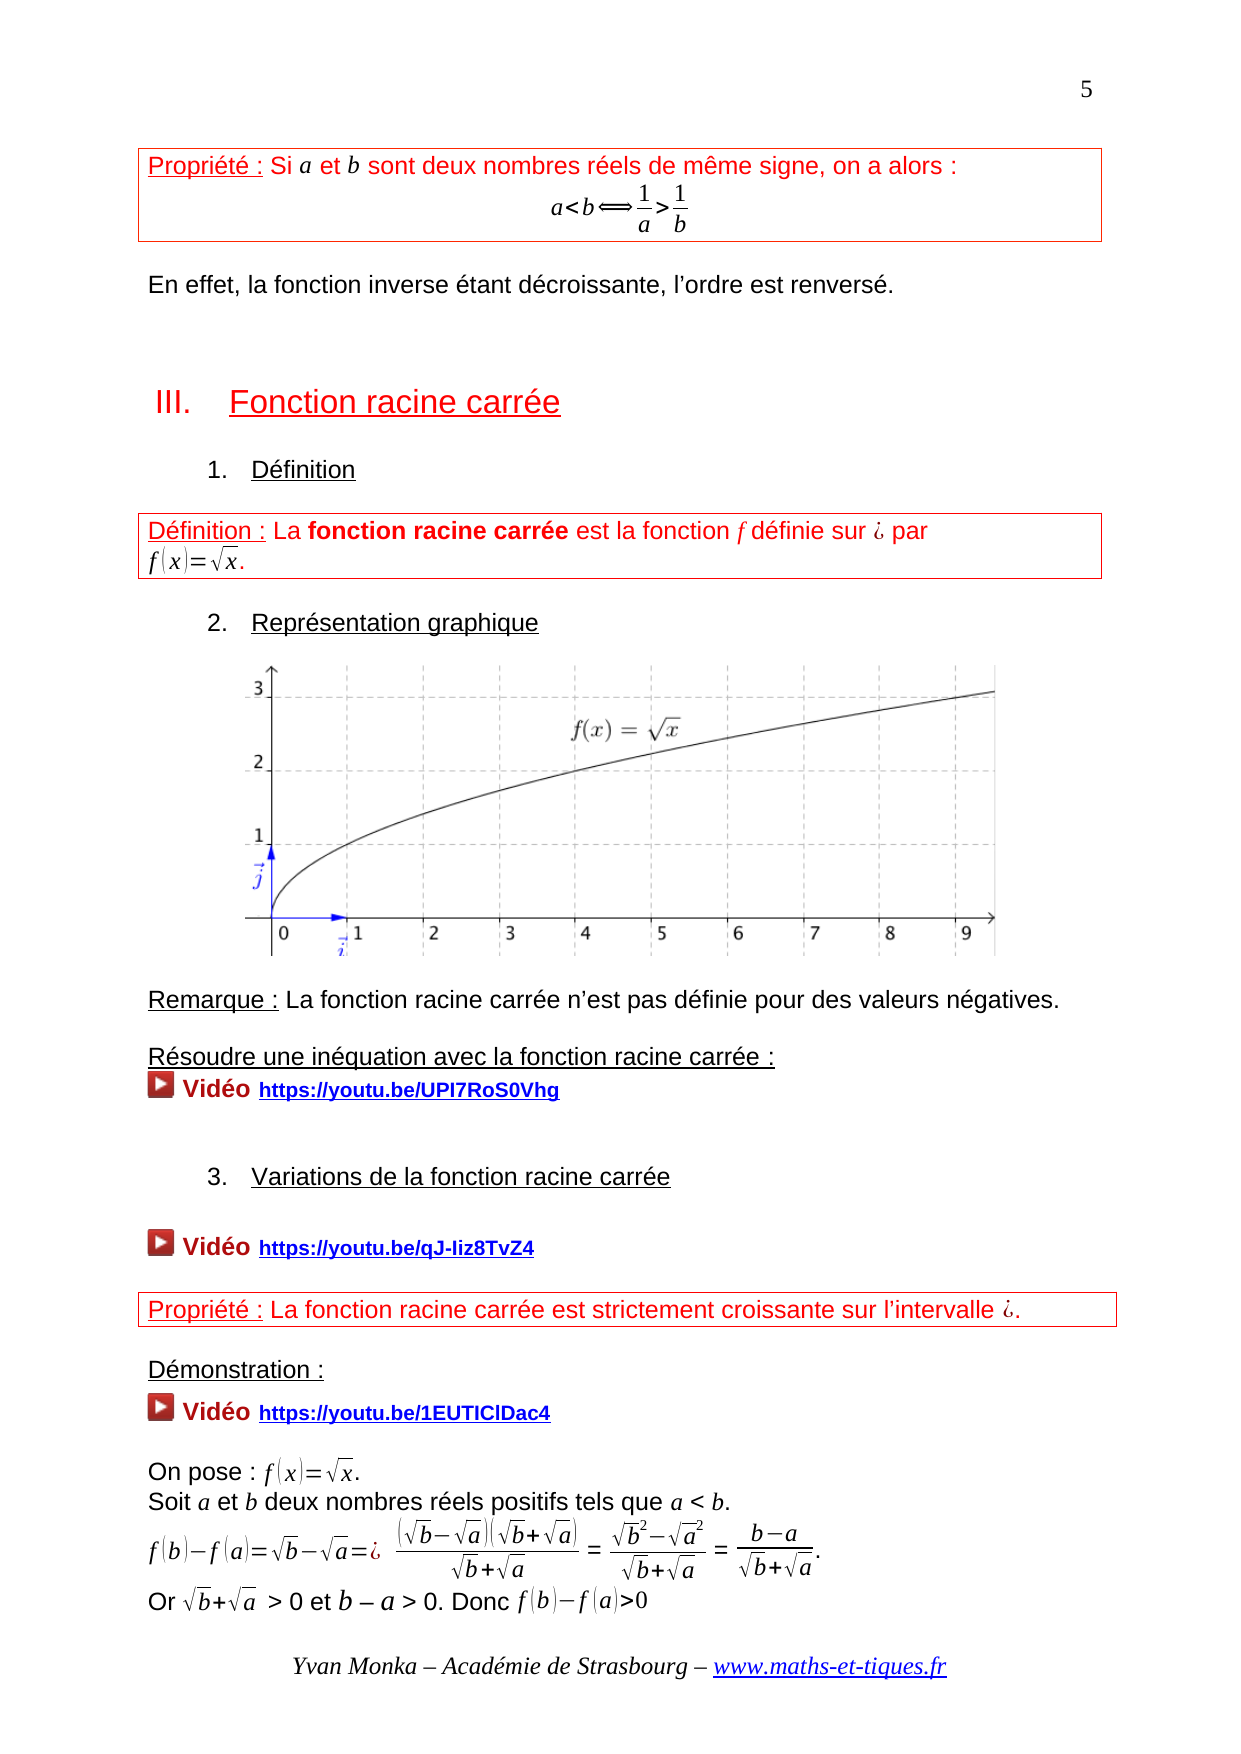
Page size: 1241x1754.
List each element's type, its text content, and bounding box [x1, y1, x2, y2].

text Remarque : La fonction racine carrée n’est pas définie pour des valeurs négatives. [148, 985, 1092, 1013]
text Or > 0 et b – a > 0. Donc [148, 1583, 1092, 1617]
text Vidéo https://youtu.be/1EUTIClDac4 [148, 1394, 1057, 1427]
text = = . [148, 1516, 1092, 1583]
text . [139, 541, 1101, 578]
text Définition : La fonction racine carrée est la fonction f définie sur par [139, 514, 1101, 541]
list Variations de la fonction racine carrée [207, 1162, 1092, 1191]
subtitle Définition [207, 455, 1092, 484]
picture [147, 1393, 175, 1421]
text Démonstration : [148, 1355, 1092, 1384]
text Propriété : Si et sont deux nombres réels de même signe, on a alors : [139, 149, 1101, 179]
picture [245, 665, 995, 956]
text En effet, la fonction inverse étant décroissante, l’ordre est renversé. [148, 270, 1092, 299]
picture [147, 1229, 175, 1256]
subtitle Fonction racine carrée [191, 382, 1092, 420]
list Représentation graphique [207, 608, 1092, 636]
text Soit a et b deux nombres réels positifs tels que a < b. [148, 1487, 1092, 1516]
text Vidéo https://youtu.be/UPI7RoS0Vhg [148, 1071, 1057, 1104]
picture [147, 1071, 175, 1098]
text Vidéo https://youtu.be/qJ-Iiz8TvZ4 [148, 1229, 1057, 1263]
text On pose : . [148, 1456, 1092, 1487]
text Résoudre une inéquation avec la fonction racine carrée : [148, 1042, 1092, 1071]
text Propriété : La fonction racine carrée est strictement croissante sur l’intervalle . [139, 1293, 1116, 1326]
